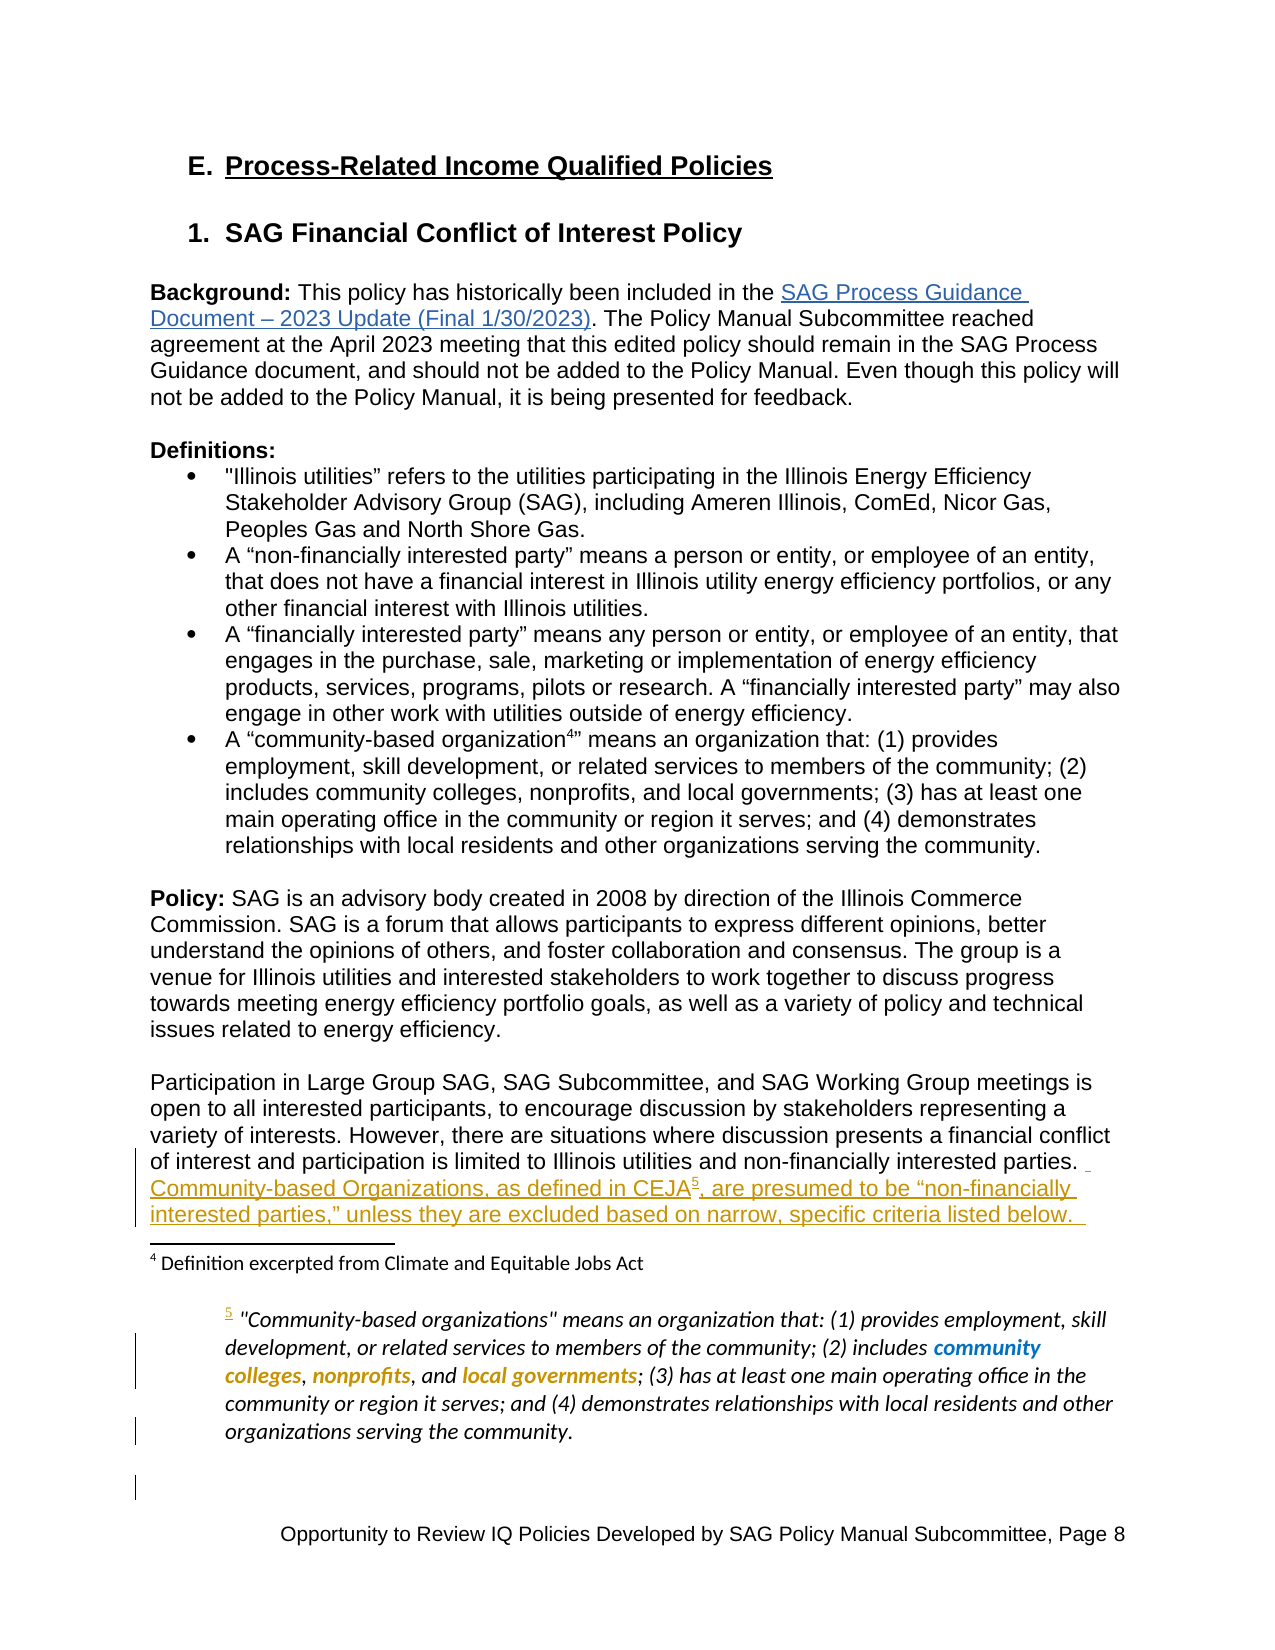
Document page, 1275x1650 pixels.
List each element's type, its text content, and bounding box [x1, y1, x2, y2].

text Background: This policy has historically been included in the SAG Process Guidance Document – 2023 Update (Final 1/30/2023). The Policy Manual Subcommittee reached agreement at the April 2023 meeting that this edited policy should remain in the SAG Process Guidance document, and should not be added to the Policy Manual. Even though this policy will not be added to the Policy Manual, it is being presented for feedback. [150, 278, 1125, 410]
list "Illinois utilities” refers to the utilities participating in the Illinois Energy Efficiency Stakeholder Advisory Group (SAG), including Ameren Illinois, ComEd, Nicor Gas, Peoples Gas and North Shore Gas. [187, 463, 1125, 542]
list A “non-financially interested party” means a person or entity, or employee of an entity, that does not have a financial interest in Illinois utility energy efficiency portfolios, or any other financial interest with Illinois utilities. [187, 542, 1125, 621]
list A “financially interested party” means any person or entity, or employee of an entity, that engages in the purchase, sale, marketing or implementation of energy efficiency products, services, programs, pilots or research. A “financially interested party” may also engage in other work with utilities outside of energy efficiency. [187, 621, 1125, 726]
text Policy: SAG is an advisory body created in 2008 by direction of the Illinois Commerce Commission. SAG is a forum that allows participants to express different opinions, better understand the opinions of others, and foster collaboration and consensus. The group is a venue for Illinois utilities and interested stakeholders to work together to discuss progress towards meeting energy efficiency portfolio goals, as well as a variety of policy and technical issues related to energy efficiency. [150, 884, 1125, 1043]
list A “community-based organization” means an organization that: (1) provides employment, skill development, or related services to members of the community; (2) includes community colleges, nonprofits, and local governments; (3) has at least one main operating office in the community or region it serves; and (4) demonstrates relationships with local residents and other organizations serving the community. [187, 726, 1125, 858]
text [150, 1069, 1125, 1227]
text Definitions: [150, 437, 1125, 463]
subtitle Process-Related Income Qualified Policies [187, 150, 1125, 181]
subtitle SAG Financial Conflict of Interest Policy [187, 217, 1125, 248]
